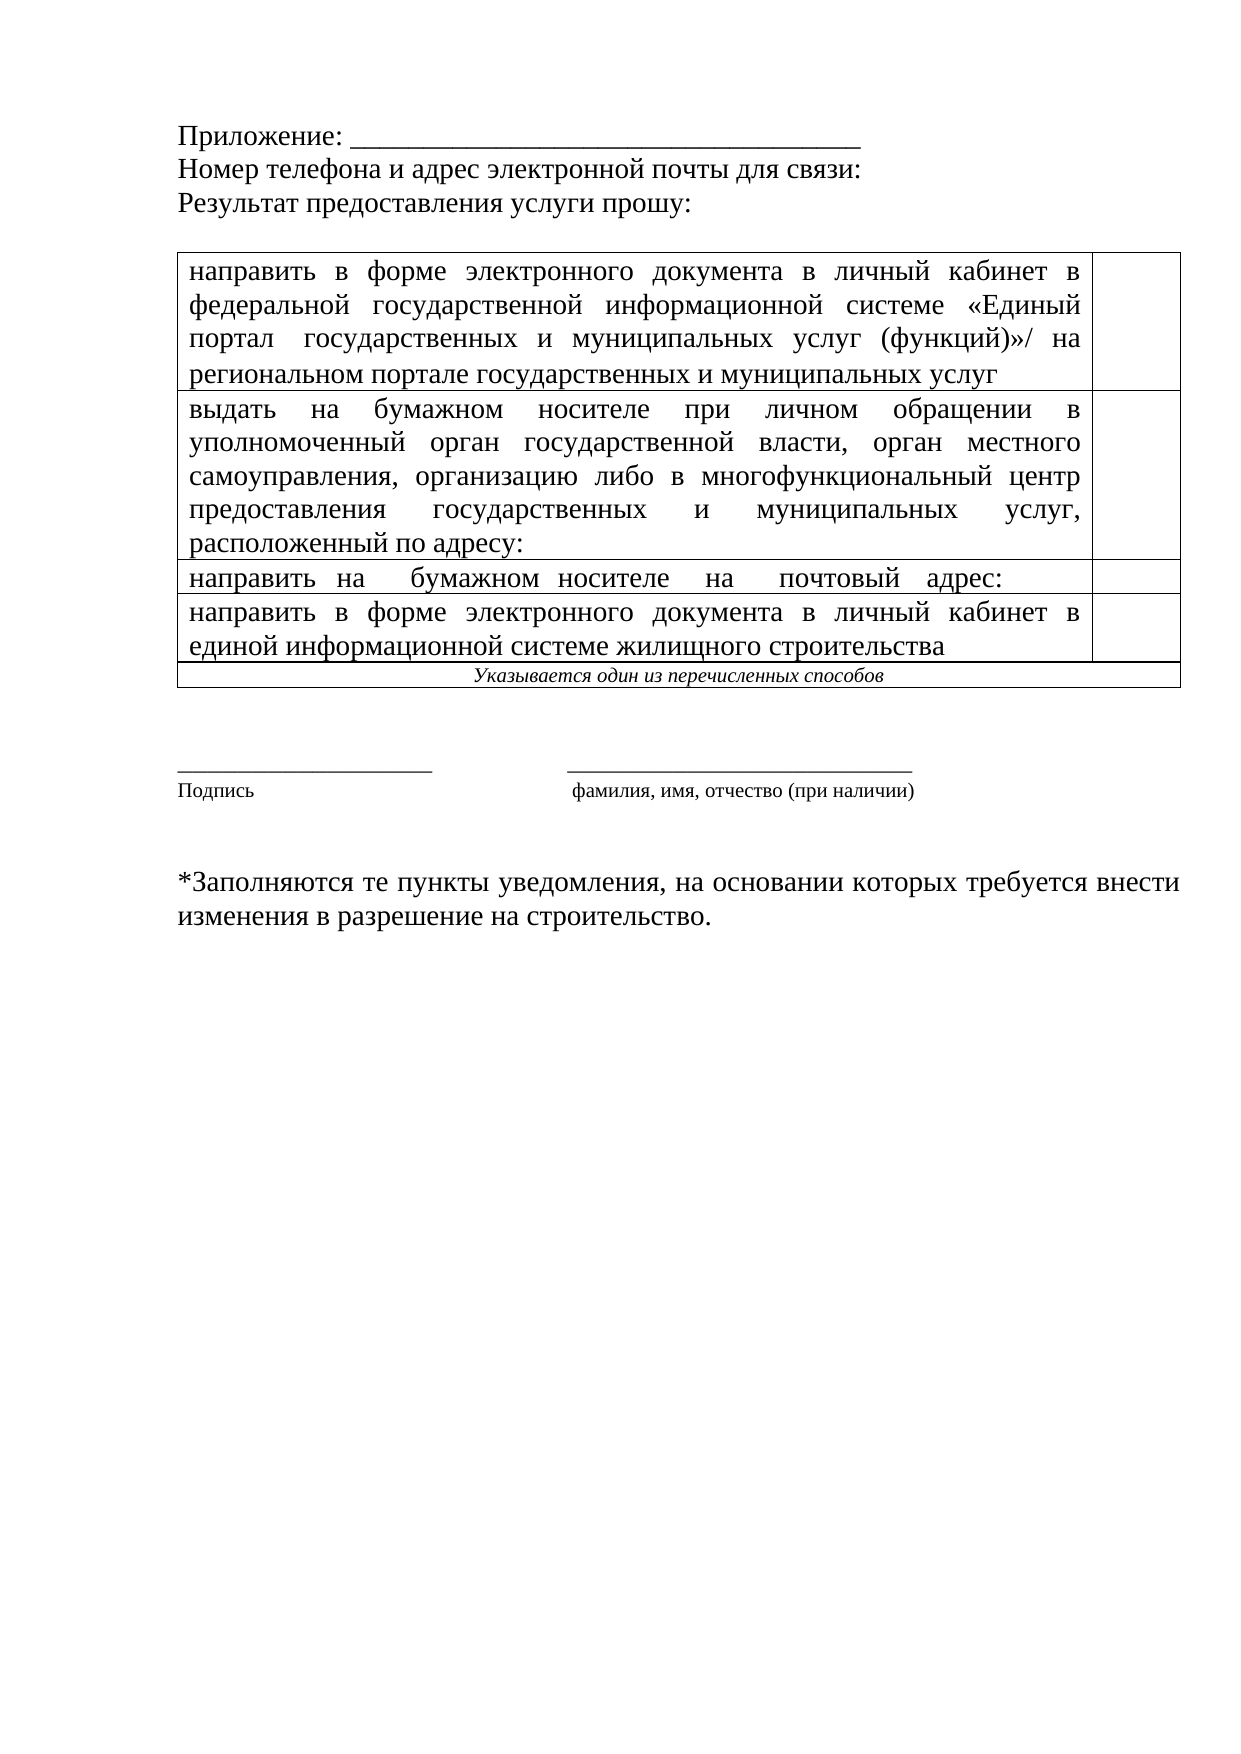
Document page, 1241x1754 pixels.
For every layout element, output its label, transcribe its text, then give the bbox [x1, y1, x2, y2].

table_cell направить на бумажном носителе на почтовый адрес: [178, 560, 1092, 593]
table_header [1093, 253, 1180, 390]
text Приложение: ___________________________________ [177, 118, 1181, 152]
table_cell [1093, 391, 1180, 559]
text _________________ _______________________ [177, 749, 1181, 778]
table_cell Указывается один из перечисленных способов [178, 663, 1180, 687]
table_cell [1093, 594, 1180, 661]
table_cell направить в форме электронного документа в личный кабинет в единой информационной системе жилищного строительства [178, 594, 1092, 661]
text Результат предоставления услуги прошу: [177, 185, 1181, 219]
text Подпись фамилия, имя, отчество (при наличии) [177, 778, 1181, 802]
table_cell [1093, 560, 1180, 593]
table_cell выдать на бумажном носителе при личном обращении в уполномоченный орган государственной власти, орган местного самоуправления, организацию либо в многофункциональный центр предоставления государственных и муниципальных услуг, расположенный по адресу: [178, 391, 1092, 559]
table_header направить в форме электронного документа в личный кабинет в федеральной государственной информационной системе «Единый портал государственных и муниципальных услуг (функций)»/ на региональном портале государственных и муниципальных услуг [178, 253, 1092, 390]
text Номер телефона и адрес электронной почты для связи: [177, 152, 1181, 185]
text *Заполняются те пункты уведомления, на основании которых требуется внести изменения в разрешение на строительство. [177, 864, 1181, 931]
